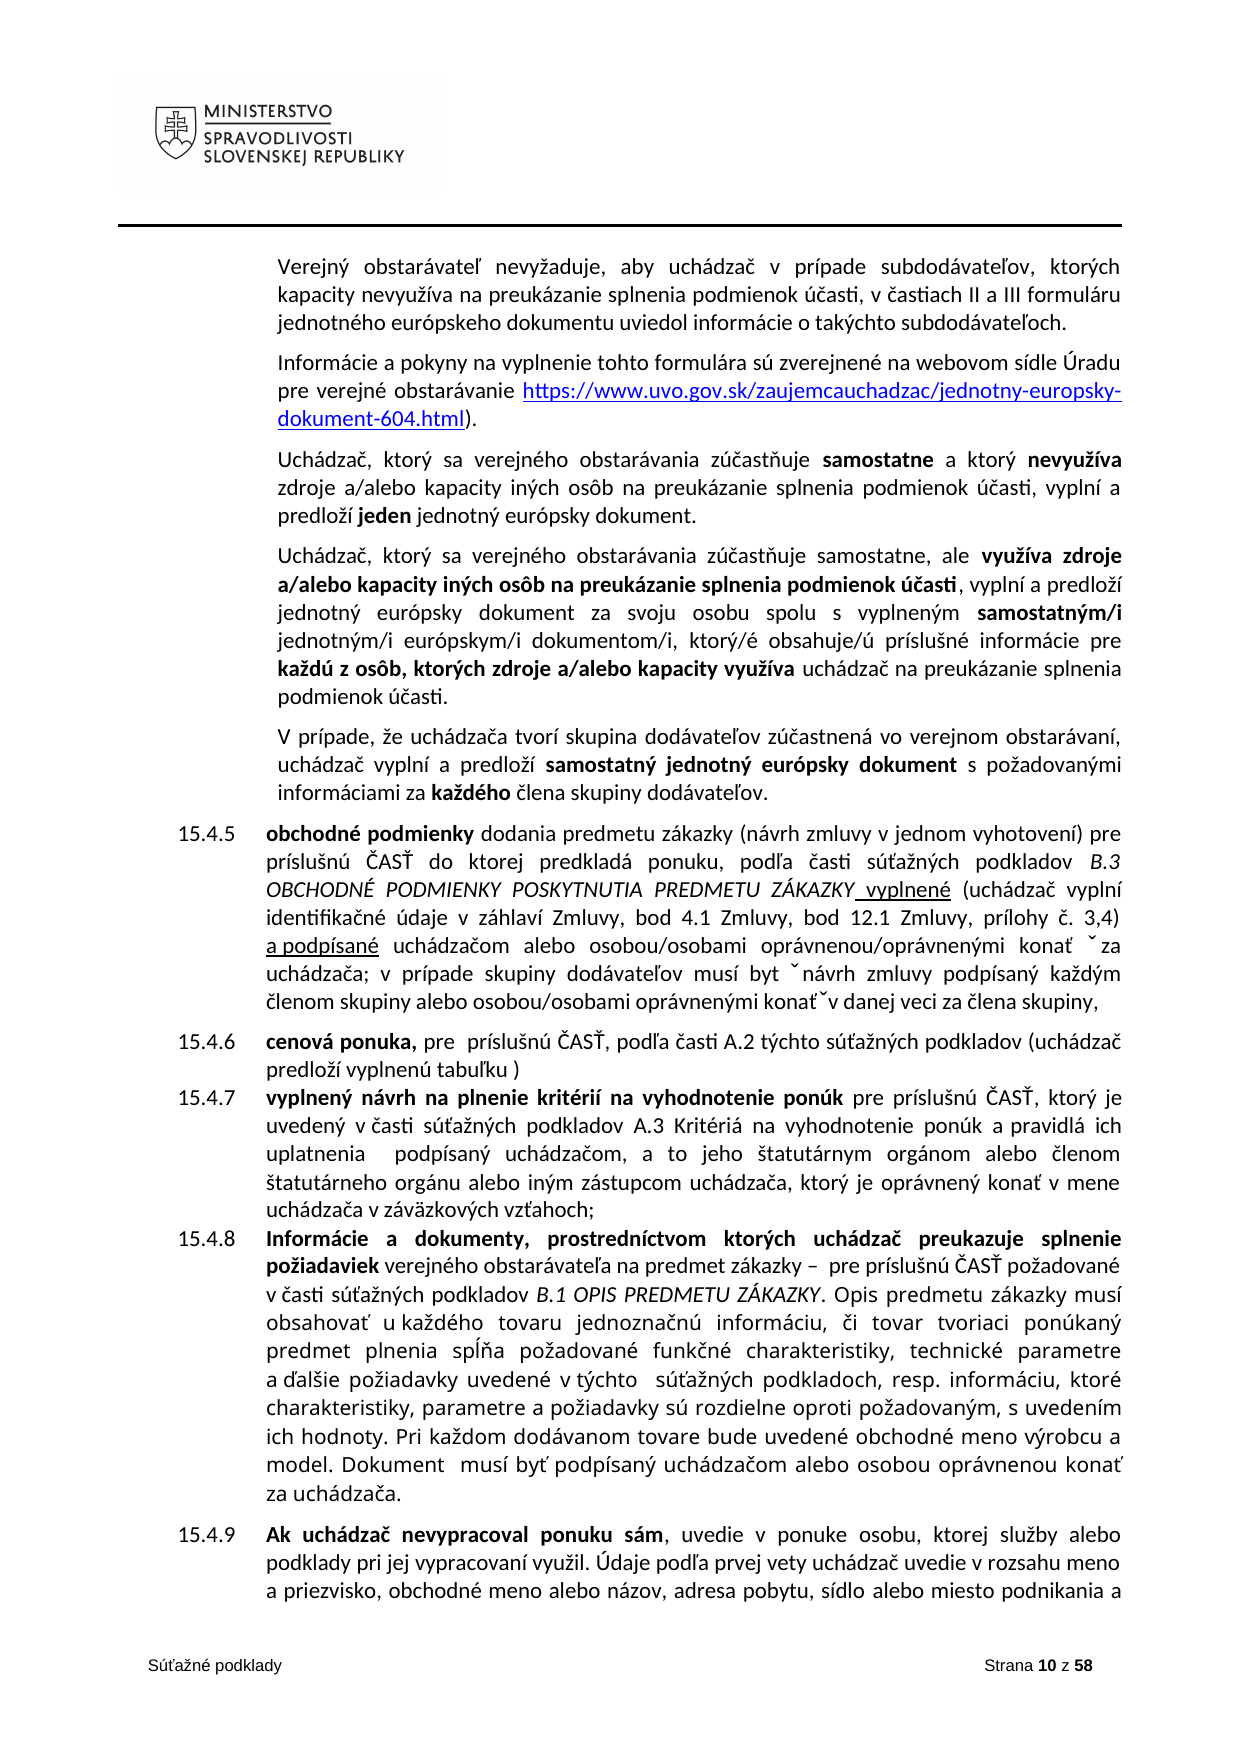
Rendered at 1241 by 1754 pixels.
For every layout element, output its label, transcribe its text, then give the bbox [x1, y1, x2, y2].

text Informácie a pokyny na vyplnenie tohto formulára sú zverejnené na webovom sídle Úradu pre verejné obstarávanie https://www.uvo.gov.sk/zaujemcauchadzac/jednotny-europsky-dokument-604.html). [277, 348, 1122, 433]
text 15.4.7 vyplnený návrh na plnenie kritérií na vyhodnotenie ponúk pre príslušnú ČASŤ, ktorý je uvedený v časti súťažných podkladov A.3 Kritériá na vyhodnotenie ponúk a pravidlá ich uplatnenia podpísaný uchádzačom, a to jeho štatutárnym orgánom alebo členom štatutárneho orgánu alebo iným zástupcom uchádzača, ktorý je oprávnený konať v mene uchádzača v záväzkových vzťahoch; [177, 1083, 1122, 1224]
text V prípade, že uchádzača tvorí skupina dodávateľov zúčastnená vo verejnom obstarávaní, uchádzač vyplní a predloží samostatný jednotný európsky dokument s požadovanými informáciami za každého člena skupiny dodávateľov. [277, 722, 1122, 806]
text 15.4.6 cenová ponuka, pre príslušnú ČASŤ, podľa časti A.2 týchto súťažných podkladov (uchádzač predloží vyplnenú tabuľku ) [177, 1027, 1122, 1083]
text 15.4.8 Informácie a dokumenty, prostredníctvom ktorých uchádzač preukazuje splnenie požiadaviek verejného obstarávateľa na predmet zákazky – pre príslušnú ČASŤ požadované v časti súťažných podkladov B.1 OPIS PREDMETU ZÁKAZKY. Opis predmetu zákazky musí obsahovať u každého tovaru jednoznačnú informáciu, či tovar tvoriaci ponúkaný predmet plnenia spĺňa požadované funkčné charakteristiky, technické parametre a ďalšie požiadavky uvedené v týchto súťažných podkladoch, resp. informáciu, ktoré charakteristiky, parametre a požiadavky sú rozdielne oproti požadovaným, s uvedením ich hodnoty. Pri každom dodávanom tovare bude uvedené obchodné meno výrobcu a model. Dokument musí byť podpísaný uchádzačom alebo osobou oprávnenou konať za uchádzača. [177, 1224, 1122, 1507]
text Uchádzač, ktorý sa verejného obstarávania zúčastňuje samostatne, ale využíva zdroje a/alebo kapacity iných osôb na preukázanie splnenia podmienok účasti, vyplní a predloží jednotný európsky dokument za svoju osobu spolu s vyplneným samostatným/i jednotným/i európskym/i dokumentom/i, ktorý/é obsahuje/ú príslušné informácie pre každú z osôb, ktorých zdroje a/alebo kapacity využíva uchádzač na preukázanie splnenia podmienok účasti. [277, 542, 1122, 710]
text Verejný obstarávateľ nevyžaduje, aby uchádzač v prípade subdodávateľov, ktorých kapacity nevyužíva na preukázanie splnenia podmienok účasti, v častiach II a III formuláru jednotného európskeho dokumentu uviedol informácie o takýchto subdodávateľoch. [277, 252, 1122, 336]
picture [118, 73, 443, 194]
text 15.4.5 obchodné podmienky dodania predmetu zákazky (návrh zmluvy v jednom vyhotovení) pre príslušnú ČASŤ do ktorej predkladá ponuku, podľa časti súťažných podkladov B.3 OBCHODNÉ PODMIENKY POSKYTNUTIA PREDMETU ZÁKAZKY vyplnené (uchádzač vyplní identifikačné údaje v záhlaví Zmluvy, bod 4.1 Zmluvy, bod 12.1 Zmluvy, prílohy č. 3,4) a podpísané uchádzačom alebo osobou/osobami oprávnenou/oprávnenými konať ̌ za uchádzača; v prípade skupiny dodávateľov musí byt ̌ návrh zmluvy podpísaný každým členom skupiny alebo osobou/osobami oprávnenými konať ̌ v danej veci za člena skupiny, [177, 819, 1122, 1015]
text Uchádzač, ktorý sa verejného obstarávania zúčastňuje samostatne a ktorý nevyužíva zdroje a/alebo kapacity iných osôb na preukázanie splnenia podmienok účasti, vyplní a predloží jeden jednotný európsky dokument. [277, 445, 1122, 529]
